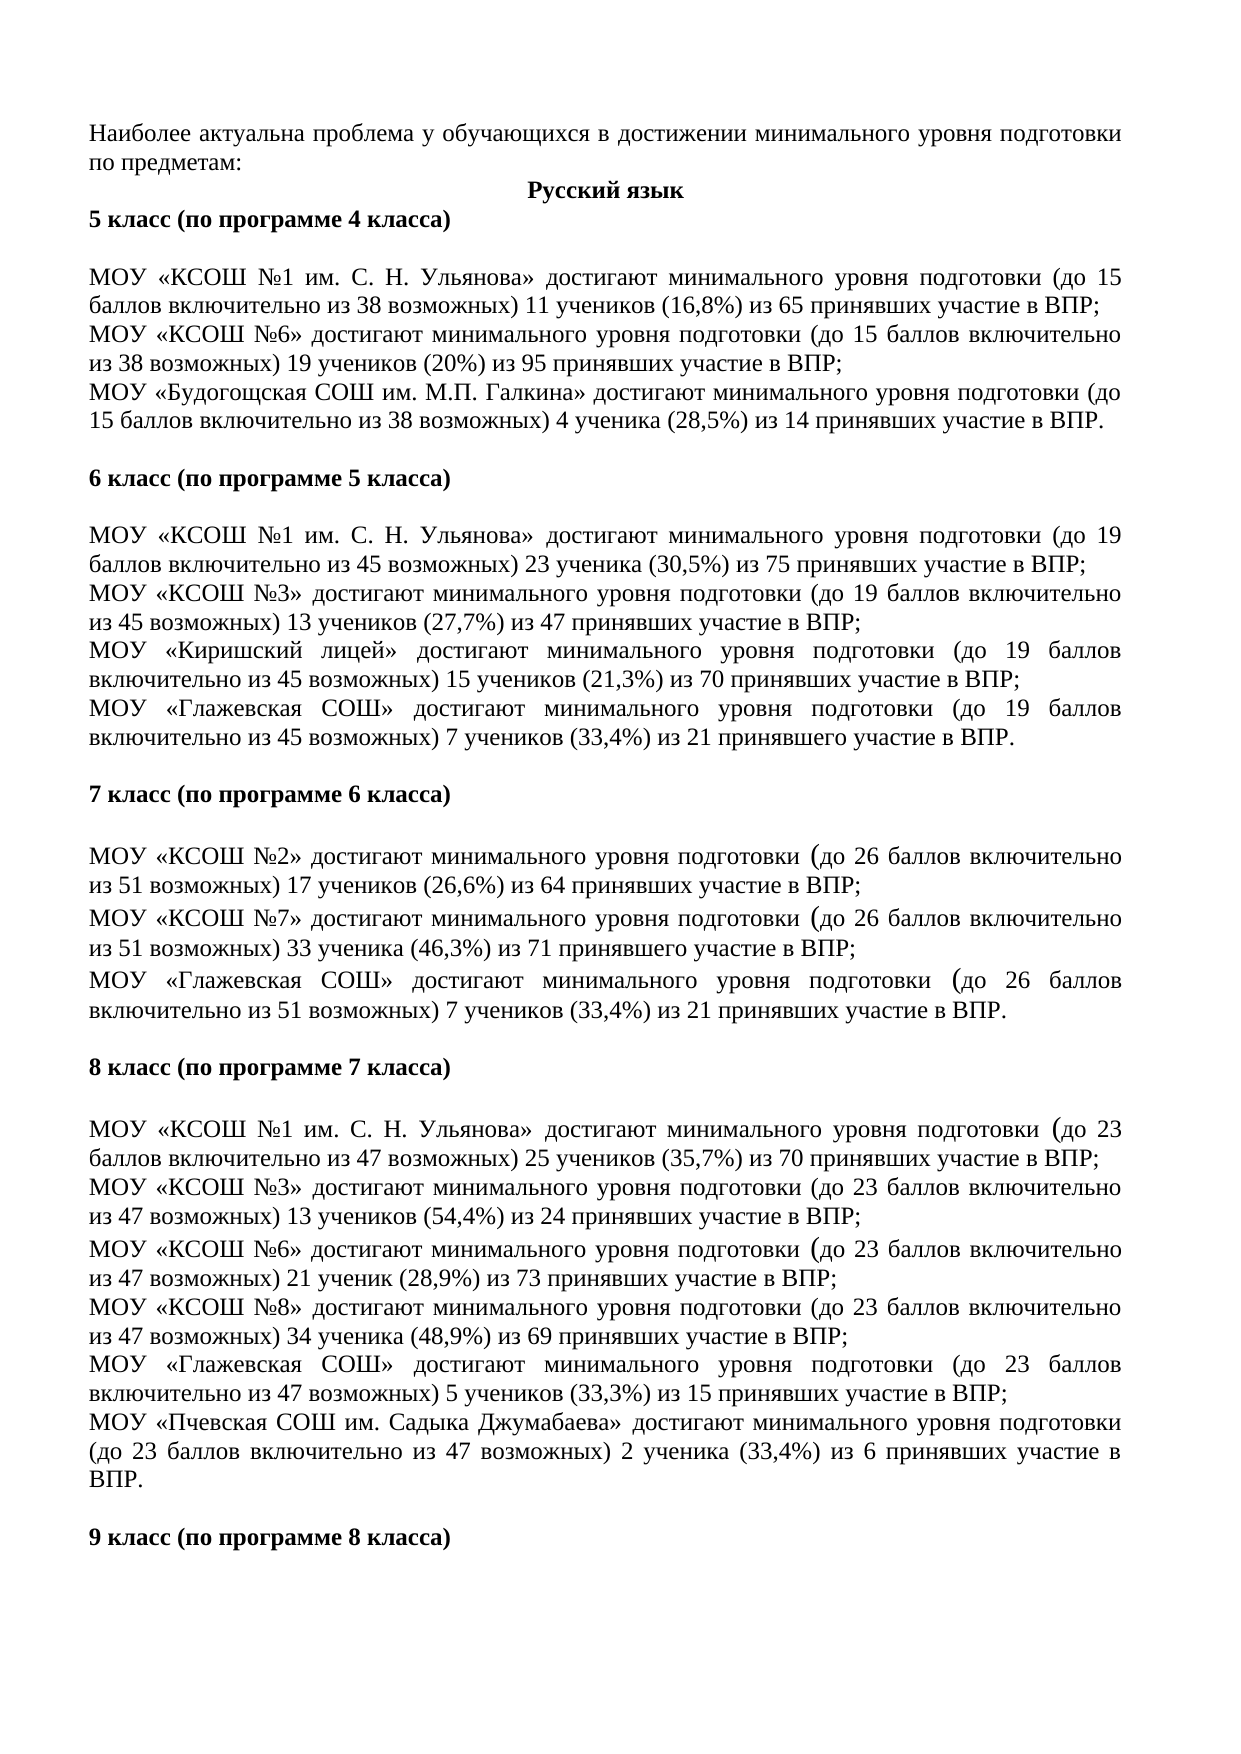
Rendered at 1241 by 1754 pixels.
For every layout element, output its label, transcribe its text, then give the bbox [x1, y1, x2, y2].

text 5 класс (по программе 4 класса) [89, 204, 1122, 233]
text МОУ «КСОШ №6» достигают минимального уровня подготовки (до 15 баллов включительно из 38 возможных) 19 учеников (20%) из 95 принявших участие в ВПР; [89, 319, 1122, 377]
text МОУ «КСОШ №8» достигают минимального уровня подготовки (до 23 баллов включительно из 47 возможных) 34 ученика (48,9%) из 69 принявших участие в ВПР; [89, 1292, 1122, 1349]
text МОУ «Будогощская СОШ им. М.П. Галкина» достигают минимального уровня подготовки (до 15 баллов включительно из 38 возможных) 4 ученика (28,5%) из 14 принявших участие в ВПР. [89, 377, 1122, 434]
text МОУ «КСОШ №3» достигают минимального уровня подготовки (до 23 баллов включительно из 47 возможных) 13 учеников (54,4%) из 24 принявших участие в ВПР; [89, 1172, 1122, 1230]
text МОУ «Глажевская СОШ» достигают минимального уровня подготовки (до 23 баллов включительно из 47 возможных) 5 учеников (33,3%) из 15 принявших участие в ВПР; [89, 1349, 1122, 1407]
text 6 класс (по программе 5 класса) [89, 463, 1122, 492]
text МОУ «КСОШ №1 им. С. Н. Ульянова» достигают минимального уровня подготовки (до 19 баллов включительно из 45 возможных) 23 ученика (30,5%) из 75 принявших участие в ВПР; [89, 521, 1122, 578]
text МОУ «Киришский лицей» достигают минимального уровня подготовки (до 19 баллов включительно из 45 возможных) 15 учеников (21,3%) из 70 принявших участие в ВПР; [89, 636, 1122, 693]
text Наиболее актуальна проблема у обучающихся в достижении минимального уровня подготовки по предметам: [89, 118, 1122, 176]
text МОУ «Глажевская СОШ» достигают минимального уровня подготовки (до 19 баллов включительно из 45 возможных) 7 учеников (33,4%) из 21 принявшего участие в ВПР. [89, 693, 1122, 751]
text МОУ «КСОШ №7» достигают минимального уровня подготовки (до 26 баллов включительно из 51 возможных) 33 ученика (46,3%) из 71 принявшего участие в ВПР; [89, 899, 1122, 961]
text 7 класс (по программе 6 класса) [89, 779, 1122, 808]
text МОУ «КСОШ №2» достигают минимального уровня подготовки (до 26 баллов включительно из 51 возможных) 17 учеников (26,6%) из 64 принявших участие в ВПР; [89, 837, 1122, 899]
text 8 класс (по программе 7 класса) [89, 1052, 1122, 1081]
text МОУ «Пчевская СОШ им. Садыка Джумабаева» достигают минимального уровня подготовки (до 23 баллов включительно из 47 возможных) 2 ученика (33,4%) из 6 принявших участие в ВПР. [89, 1407, 1122, 1493]
text 9 класс (по программе 8 класса) [89, 1522, 1122, 1551]
text МОУ «КСОШ №1 им. С. Н. Ульянова» достигают минимального уровня подготовки (до 23 баллов включительно из 47 возможных) 25 учеников (35,7%) из 70 принявших участие в ВПР; [89, 1110, 1122, 1172]
text МОУ «КСОШ №6» достигают минимального уровня подготовки (до 23 баллов включительно из 47 возможных) 21 ученик (28,9%) из 73 принявших участие в ВПР; [89, 1230, 1122, 1292]
text Русский язык [89, 176, 1122, 204]
text МОУ «КСОШ №3» достигают минимального уровня подготовки (до 19 баллов включительно из 45 возможных) 13 учеников (27,7%) из 47 принявших участие в ВПР; [89, 578, 1122, 636]
text МОУ «Глажевская СОШ» достигают минимального уровня подготовки (до 26 баллов включительно из 51 возможных) 7 учеников (33,4%) из 21 принявших участие в ВПР. [89, 961, 1122, 1024]
text МОУ «КСОШ №1 им. С. Н. Ульянова» достигают минимального уровня подготовки (до 15 баллов включительно из 38 возможных) 11 учеников (16,8%) из 65 принявших участие в ВПР; [89, 262, 1122, 319]
